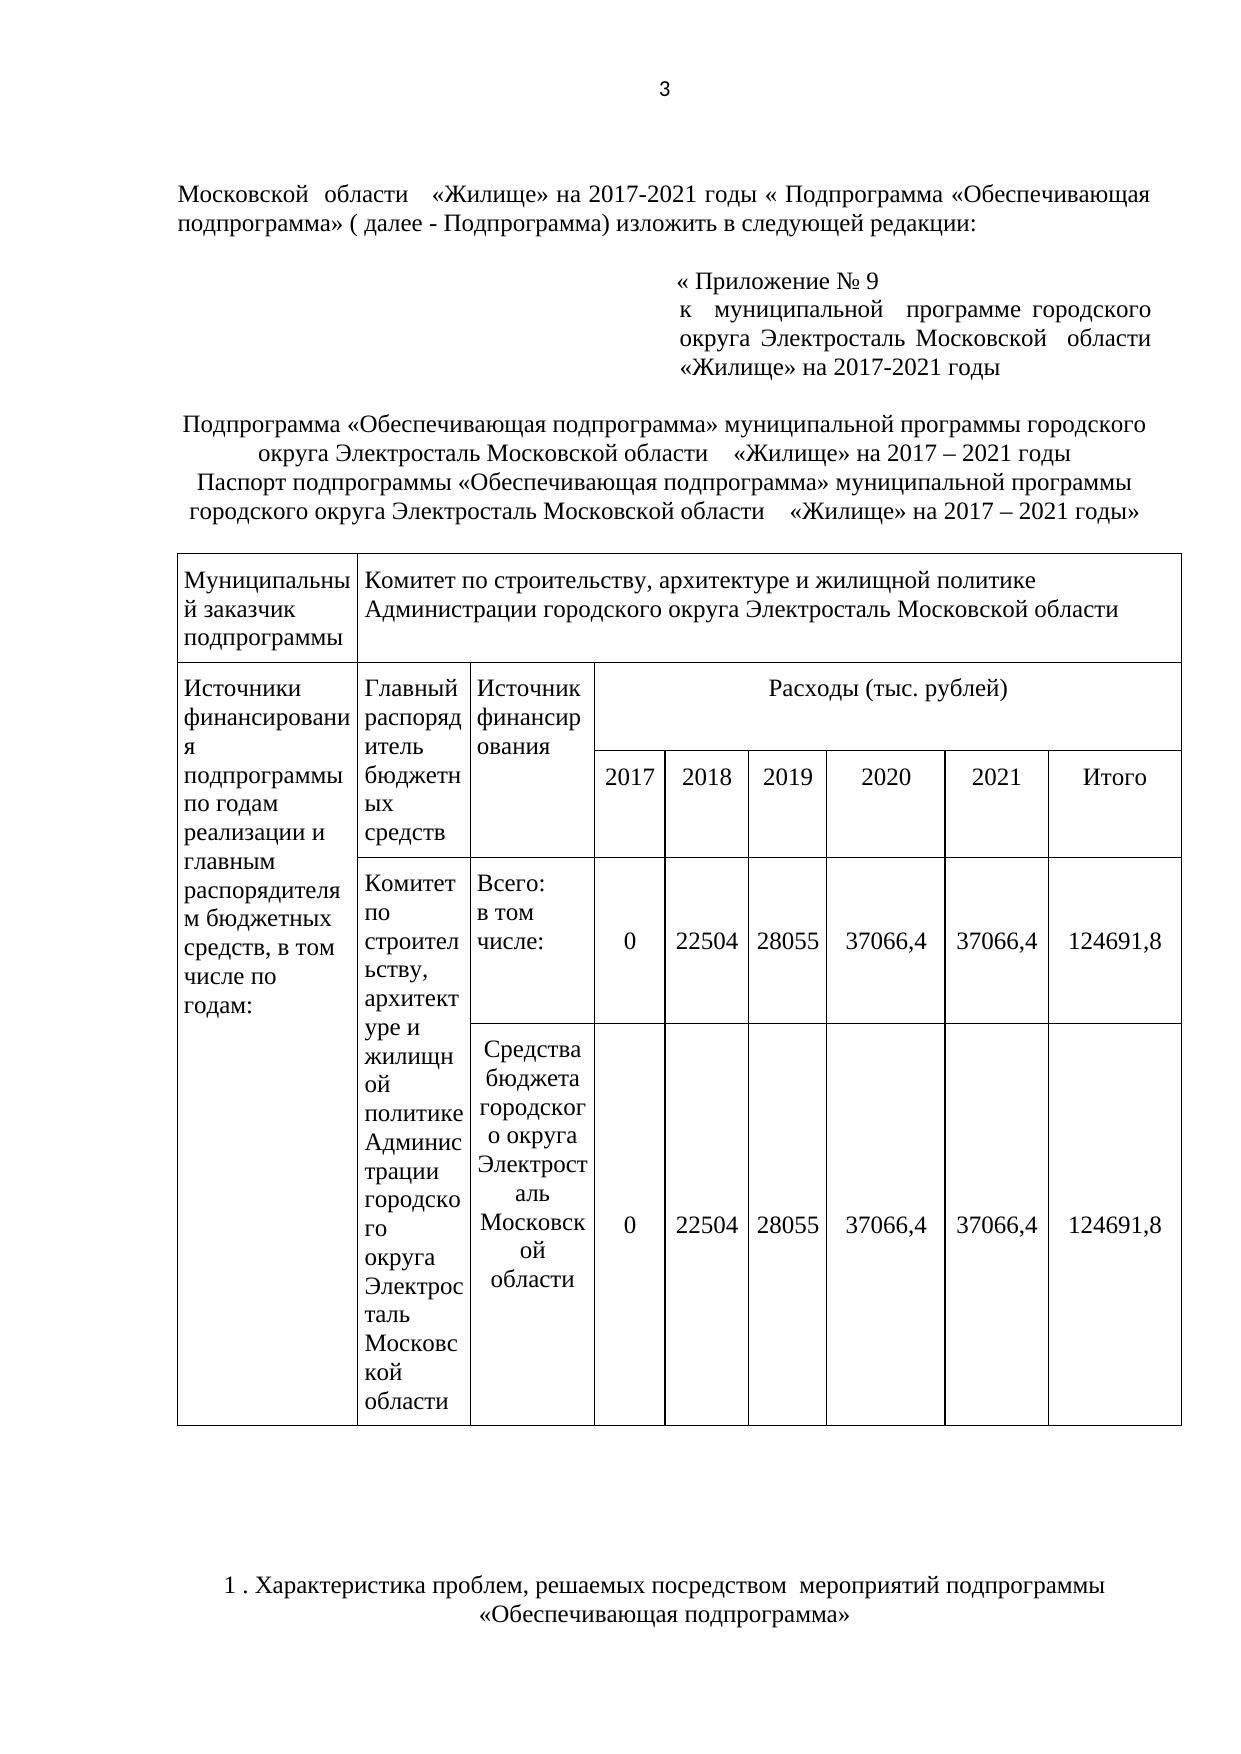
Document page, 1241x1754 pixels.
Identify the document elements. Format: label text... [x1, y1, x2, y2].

table_cell 22504 [666, 858, 748, 1023]
table_cell Расходы (тыс. рублей) [595, 663, 1181, 750]
table_header Комитет по строительству, архитектуре и жилищной политике Администрации городского округа Электросталь Московской области [358, 554, 1181, 662]
table_cell Всего: в том числе: [471, 858, 594, 1023]
table_cell 28055 [749, 1024, 826, 1425]
table_cell 2019 [749, 751, 826, 857]
table_cell 2017 [595, 751, 664, 857]
table_cell 28055 [749, 858, 826, 1023]
table_cell 0 [595, 858, 664, 1023]
table_header Муниципальный заказчик подпрограммы [178, 554, 357, 662]
table_cell Главный распорядитель бюджетных средств [358, 663, 470, 857]
table_cell 2020 [827, 751, 944, 857]
table_cell 37066,4 [946, 1024, 1048, 1425]
text к муниципальной программе городского округа Электросталь Московской области «Жилище» на 2017-2021 годы [679, 294, 1152, 381]
table_cell 124691,8 [1049, 1024, 1181, 1425]
table_cell Источник финансирования [471, 663, 594, 857]
table_cell 37066,4 [827, 858, 944, 1023]
table_cell 37066,4 [946, 858, 1048, 1023]
table_cell Средства бюджета городского округа Электросталь Московской области [471, 1024, 594, 1425]
text Паспорт подпрограммы «Обеспечивающая подпрограмма» муниципальной программы городского округа Электросталь Московской области «Жилище» на 2017 – 2021 годы» [177, 467, 1152, 524]
text Подпрограмма «Обеспечивающая подпрограмма» муниципальной программы городского округа Электросталь Московской области «Жилище» на 2017 – 2021 годы [177, 409, 1152, 467]
text Московской области «Жилище» на 2017-2021 годы « Подпрограмма «Обеспечивающая подпрограмма» ( далее - Подпрограмма) изложить в следующей редакции: [177, 179, 1152, 237]
text « Приложение № 9 [546, 266, 1152, 294]
table_cell Источники финансирования подпрограммы по годам реализации и главным распорядителям бюджетных средств, в том числе по годам: [178, 663, 357, 1425]
table_cell Комитет по строительству, архитектуре и жилищной политике Администрации городского округа Электросталь Московской области [358, 858, 470, 1425]
table_cell 124691,8 [1049, 858, 1181, 1023]
text 1 . Характеристика проблем, решаемых посредством мероприятий подпрограммы «Обеспечивающая подпрограмма» [177, 1570, 1152, 1627]
table_cell 0 [595, 1024, 664, 1425]
table_cell Итого [1049, 751, 1181, 857]
table_cell 2021 [946, 751, 1048, 857]
table_cell 22504 [666, 1024, 748, 1425]
table_cell 37066,4 [827, 1024, 944, 1425]
table_cell 2018 [666, 751, 748, 857]
